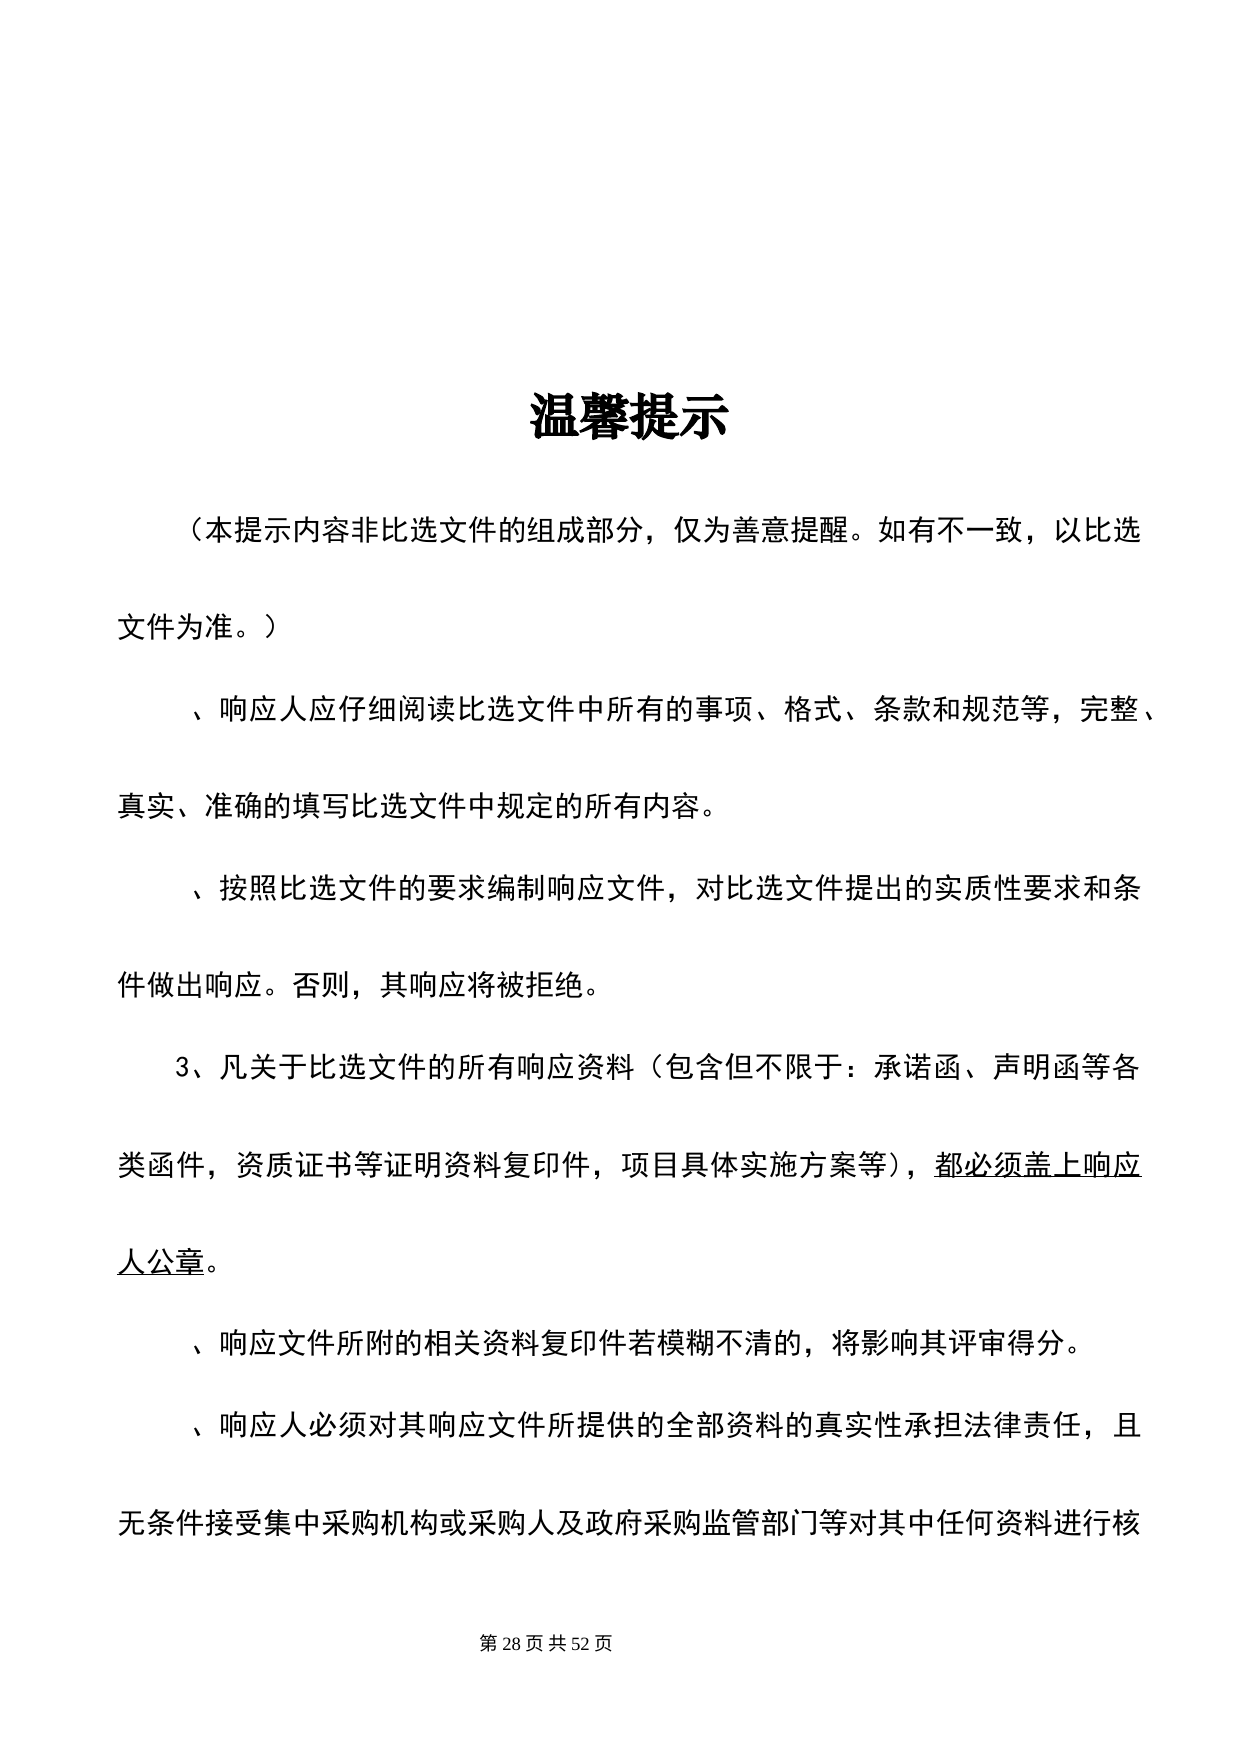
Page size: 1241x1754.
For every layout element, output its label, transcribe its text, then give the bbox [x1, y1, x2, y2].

list 响应人应仔细阅读比选文件中所有的事项、格式、条款和规范等，完整、真实、准确的填写比选文件中规定的所有内容。 [117, 674, 1142, 837]
text （本提示内容非比选文件的组成部分，仅为善意提醒。如有不一致，以比选文件为准。） [117, 495, 1142, 658]
list 响应文件所附的相关资料复印件若模糊不清的，将影响其评审得分。 [117, 1309, 1142, 1374]
list 按照比选文件的要求编制响应文件，对比选文件提出的实质性要求和条件做出响应。否则，其响应将被拒绝。 [117, 853, 1142, 1016]
text 温馨提示 [117, 364, 1142, 462]
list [117, 1391, 1142, 1553]
list 凡关于比选文件的所有响应资料（包含但不限于：承诺函、声明函等各类函件，资质证书等证明资料复印件，项目具体实施方案等)，都必须盖上响应人公章。 [117, 1032, 1142, 1292]
